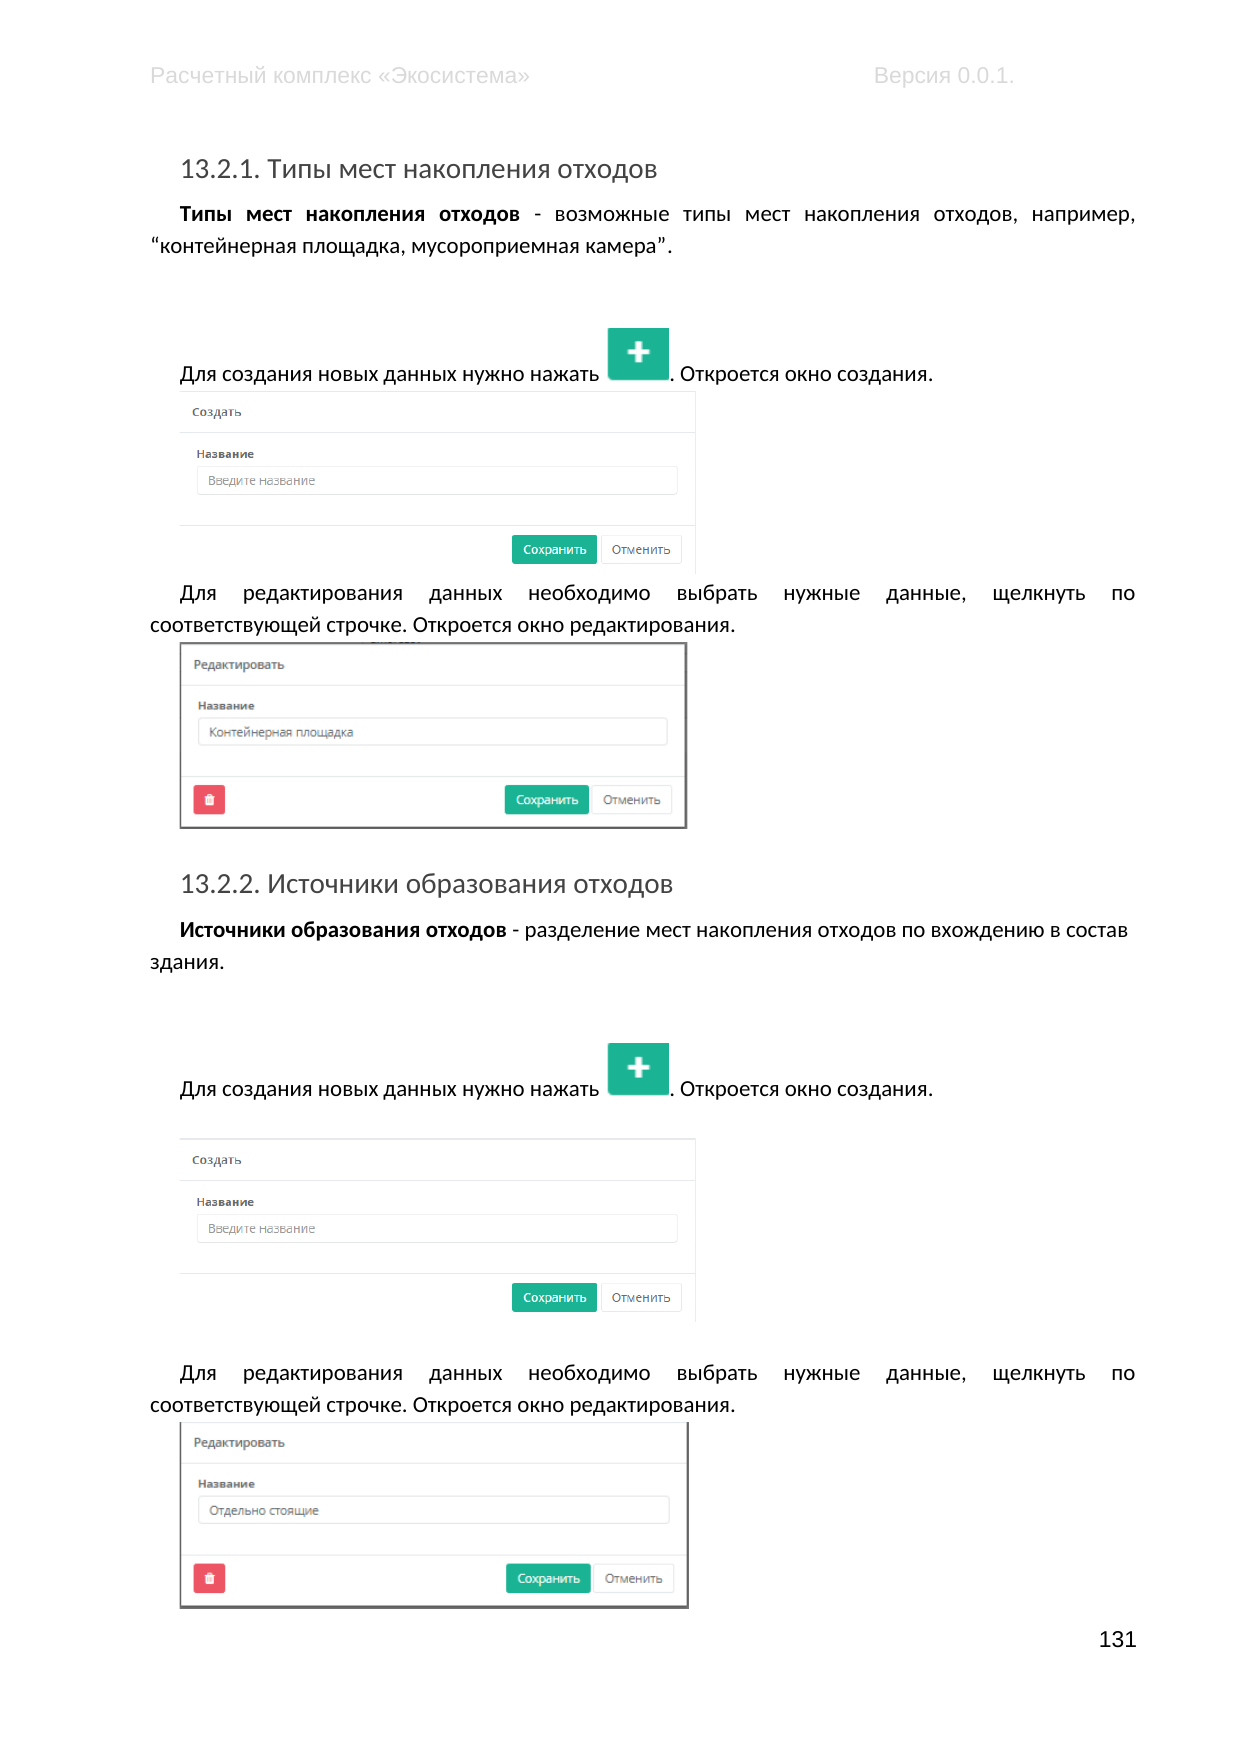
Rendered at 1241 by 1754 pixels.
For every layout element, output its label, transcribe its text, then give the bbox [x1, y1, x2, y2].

text Типы мест накопления отходов - возможные типы мест накопления отходов, например, “контейнерная площадка, мусороприемная камера”. [150, 199, 1137, 259]
picture [179, 1138, 696, 1322]
text Для редактирования данных необходимо выбрать нужные данные, щелкнуть по соответствующей строчке. Откроется окно редактирования. [150, 1358, 1137, 1418]
picture [179, 391, 696, 574]
picture [605, 328, 669, 382]
text Для редактирования данных необходимо выбрать нужные данные, щелкнуть по соответствующей строчке. Откроется окно редактирования. [150, 578, 1137, 638]
picture [179, 1422, 689, 1609]
picture [605, 1043, 669, 1097]
subtitle 13.2.2. Источники образования отходов [150, 866, 1137, 901]
text Для создания новых данных нужно нажать . Откроется окно создания. [150, 328, 1137, 387]
subtitle 13.2.1. Типы мест накопления отходов [150, 150, 1137, 186]
text Источники образования отходов - разделение мест накопления отходов по вхождению в состав здания. [150, 915, 1137, 975]
text Для создания новых данных нужно нажать . Откроется окно создания. [150, 1043, 1137, 1102]
picture [179, 642, 688, 829]
